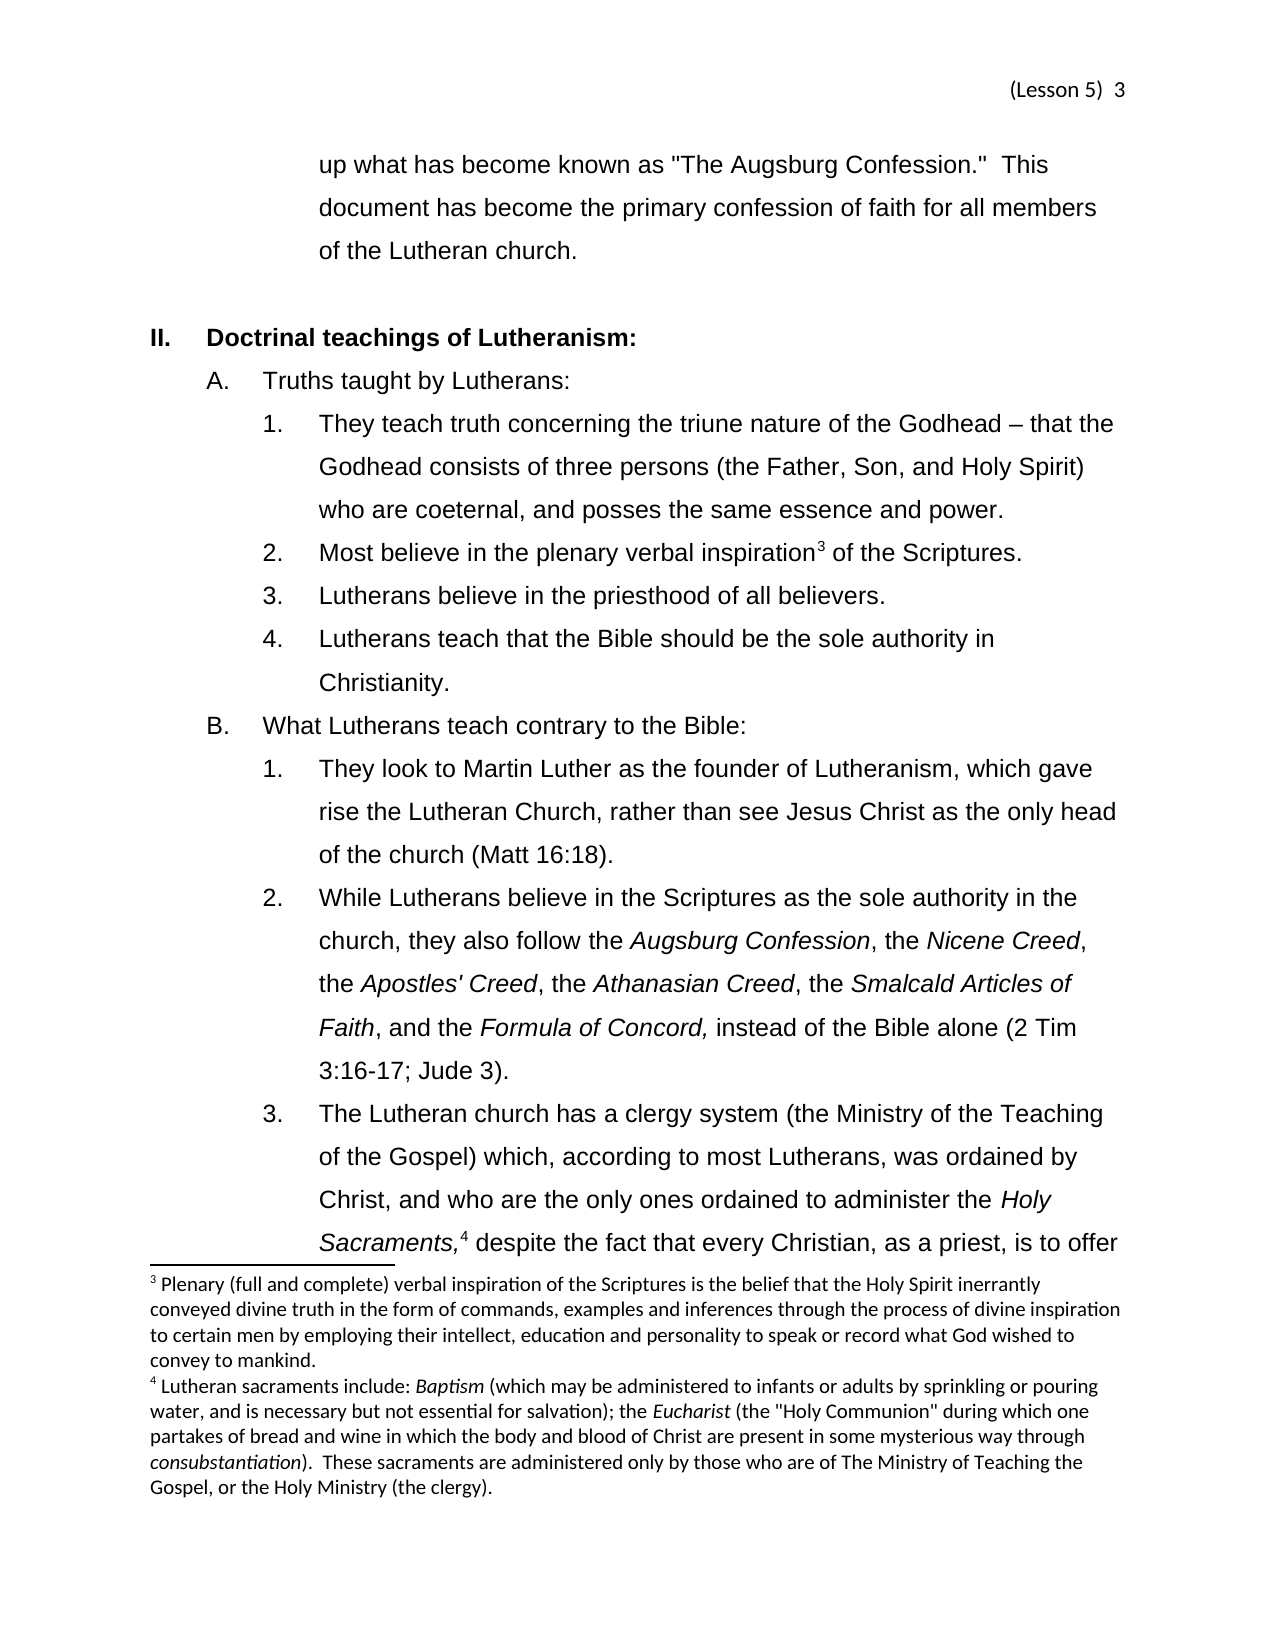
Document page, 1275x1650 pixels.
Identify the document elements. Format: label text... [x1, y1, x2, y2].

text B. What Lutherans teach contrary to the Bible: [206, 711, 1125, 739]
text II. Doctrinal teachings of Lutheranism: [150, 322, 1125, 351]
text A. Truths taught by Lutherans: [206, 366, 1125, 394]
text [262, 150, 1125, 265]
text 3. Lutherans believe in the priesthood of all believers. [262, 581, 1125, 610]
text 1. They look to Martin Luther as the founder of Lutheranism, which gave rise the Lutheran Church, rather than see Jesus Christ as the only head of the church (Matt 16:18). [262, 754, 1125, 869]
text 1. They teach truth concerning the triune nature of the Godhead – that the Godhead consists of three persons (the Father, Son, and Holy Spirit) who are coeternal, and posses the same essence and power. [262, 409, 1125, 524]
text 2. While Lutherans believe in the Scriptures as the sole authority in the church, they also follow the Augsburg Confession, the Nicene Creed, the Apostles' Creed, the Athanasian Creed, the Smalcald Articles of Faith, and the Formula of Concord, instead of the Bible alone (2 Tim 3:16-17; Jude 3). [262, 883, 1125, 1084]
text 4. Lutherans teach that the Bible should be the sole authority in Christianity. [262, 624, 1125, 696]
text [262, 1099, 1125, 1257]
text 2. Most believe in the plenary verbal inspiration of the Scriptures. [262, 538, 1125, 567]
